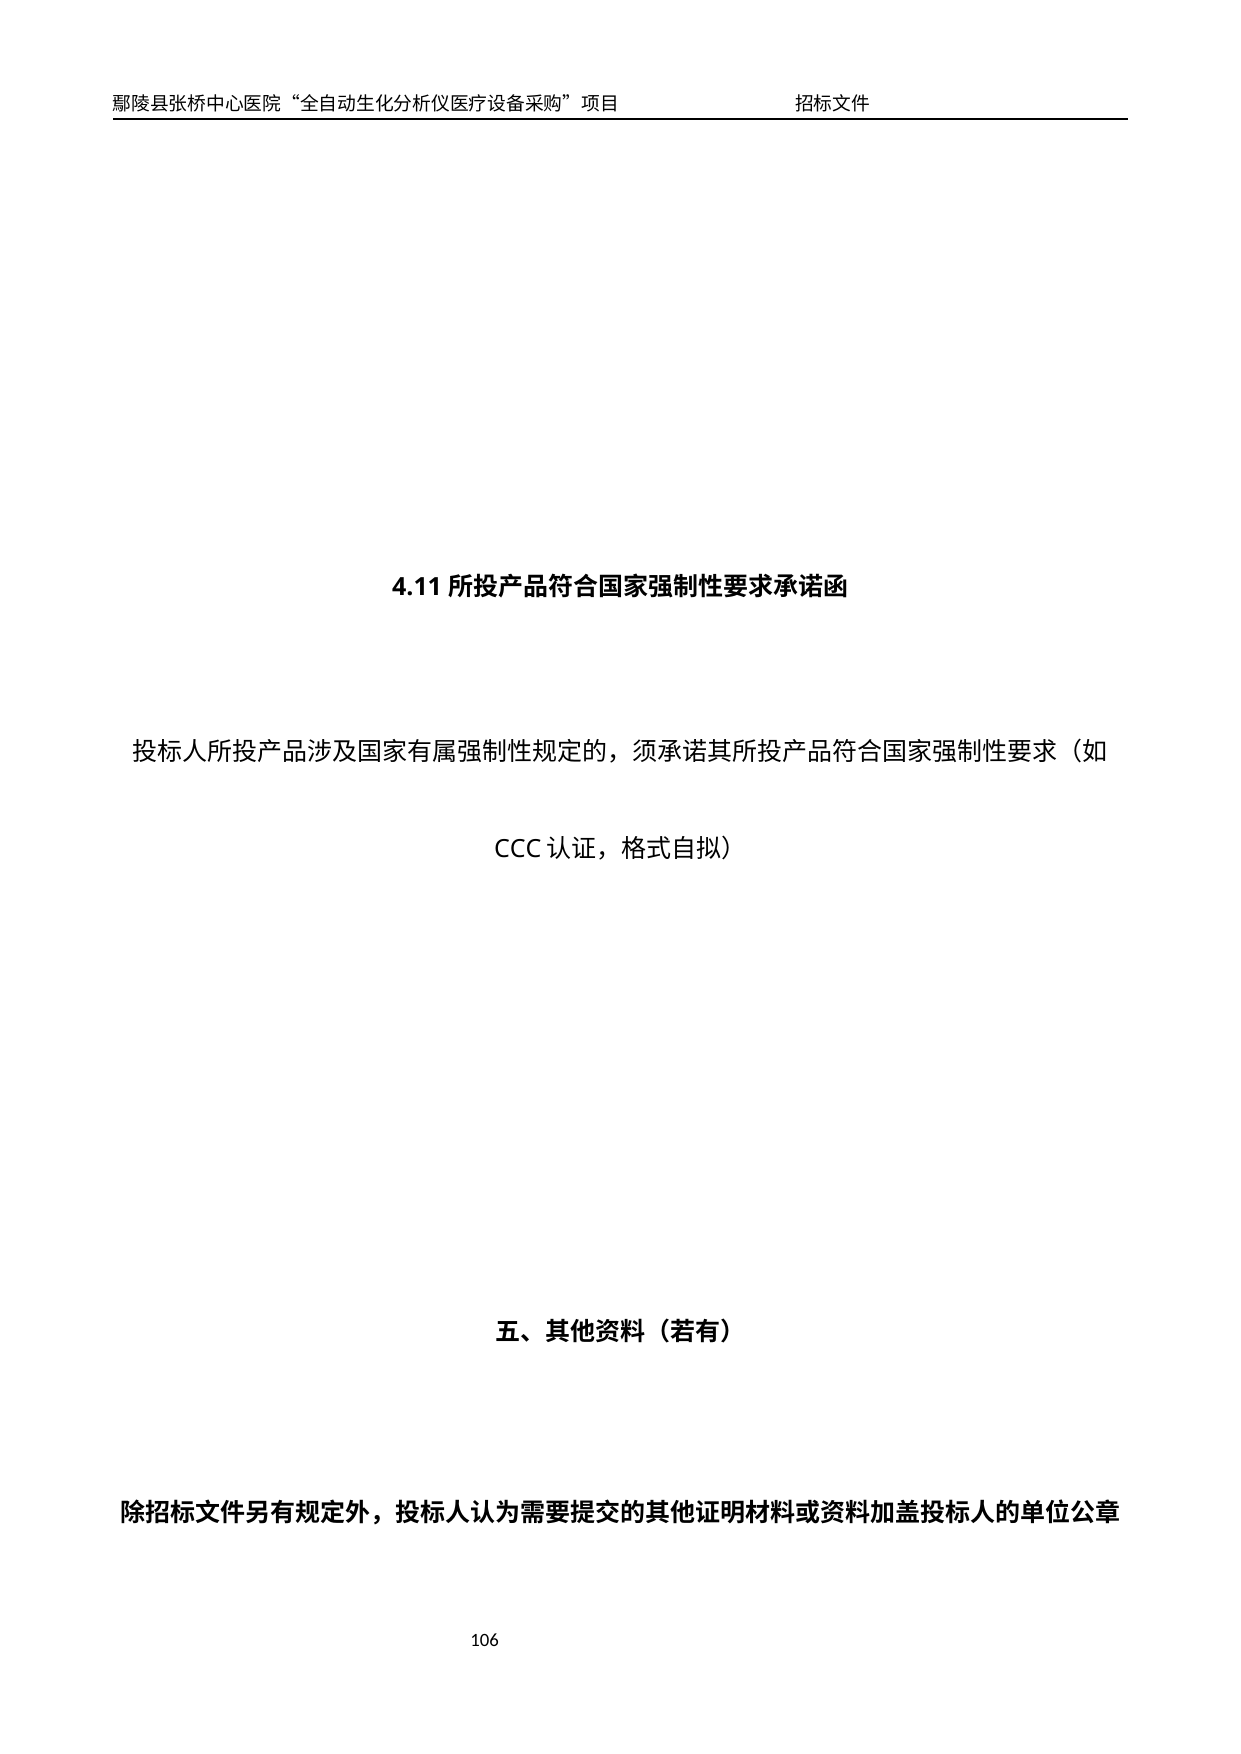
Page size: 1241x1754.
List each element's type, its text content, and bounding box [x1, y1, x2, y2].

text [112, 1478, 1128, 1543]
text 4.11 所投产品符合国家强制性要求承诺函 [112, 552, 1128, 617]
text 五、其他资料（若有） [112, 1297, 1128, 1362]
text 投标人所投产品涉及国家有属强制性规定的，须承诺其所投产品符合国家强制性要求（如CCC认证，格式自拟） [112, 717, 1128, 879]
